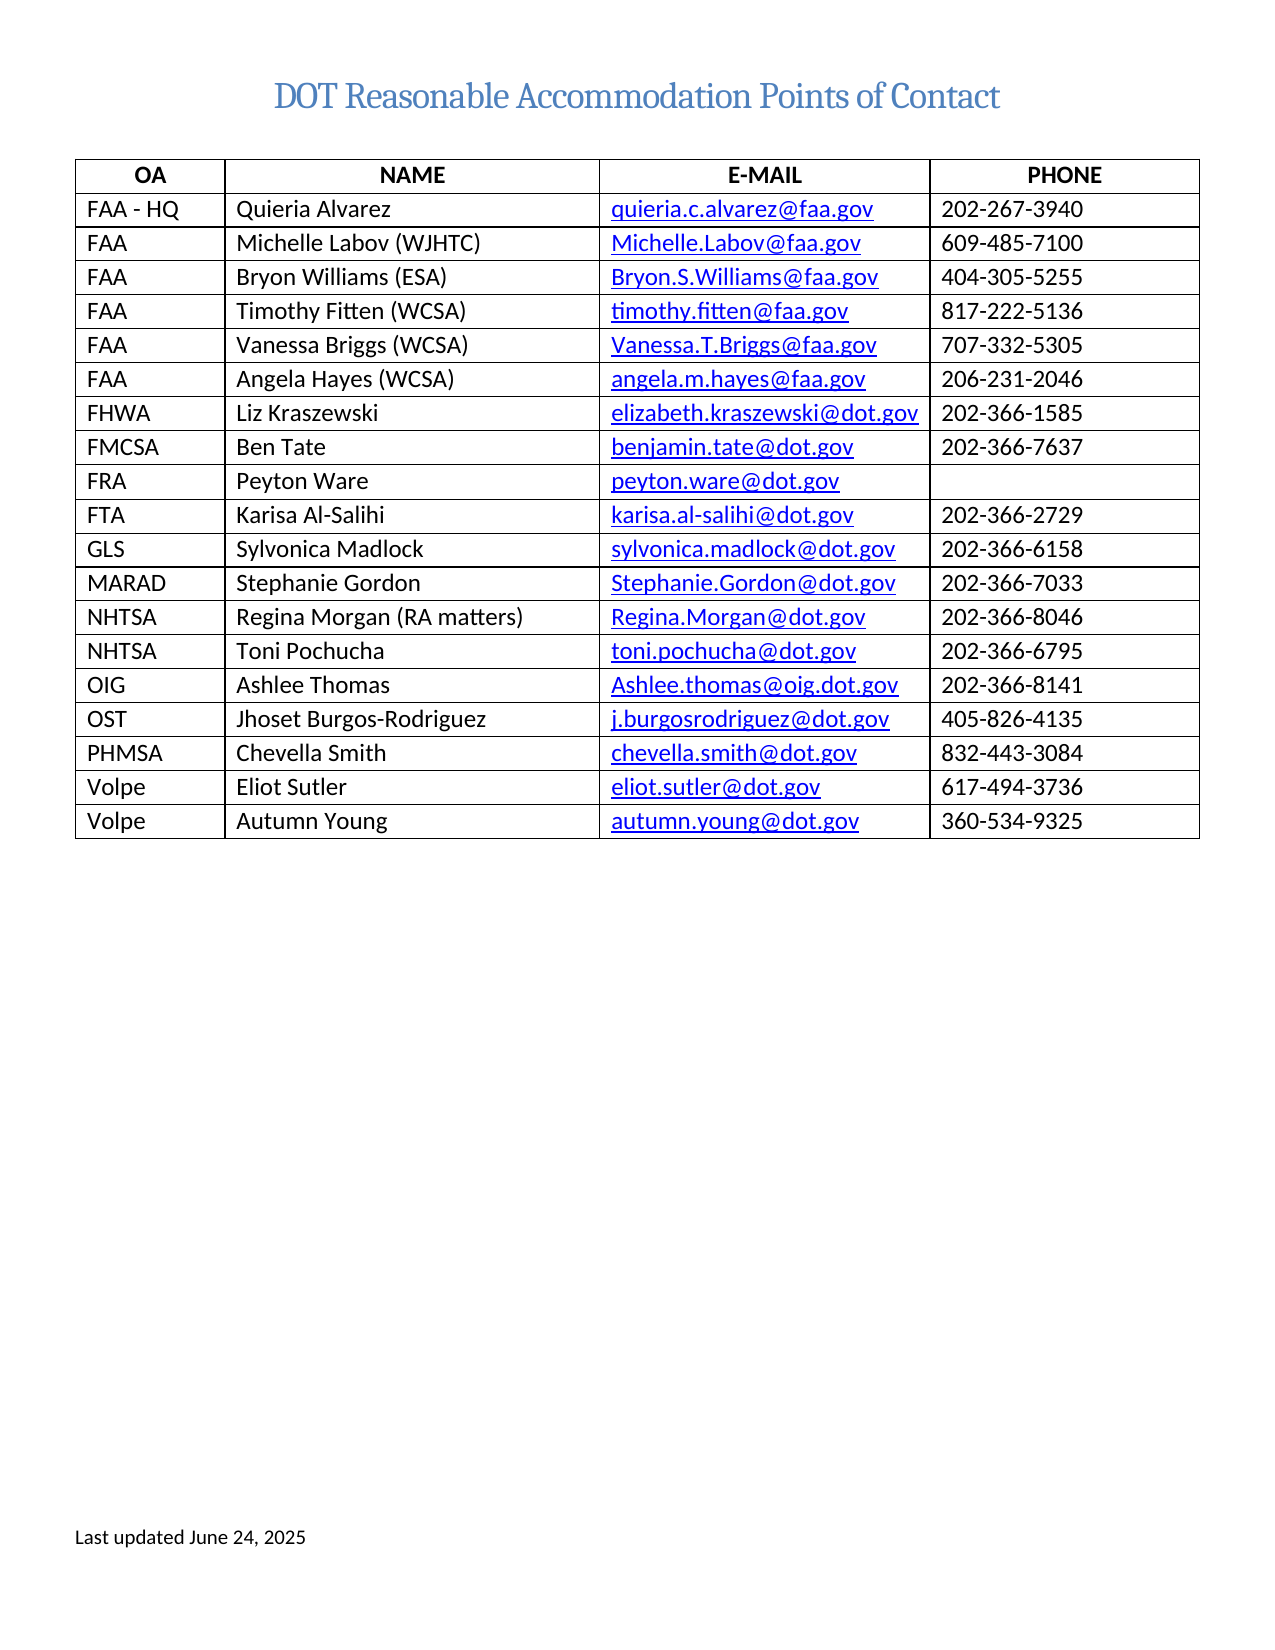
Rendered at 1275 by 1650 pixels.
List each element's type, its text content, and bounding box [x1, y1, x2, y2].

table_cell Michelle Labov (WJHTC) [226, 228, 599, 260]
table_cell Bryon Williams (ESA) [226, 261, 599, 294]
table_cell Chevella Smith [226, 737, 599, 770]
table_cell Timothy Fitten (WCSA) [226, 295, 599, 328]
table_cell Regina Morgan (RA matters) [226, 601, 599, 634]
table_cell NHTSA [76, 635, 224, 668]
table_cell Ashlee.thomas@oig.dot.gov [600, 669, 929, 702]
table_header OA [76, 160, 224, 192]
table_cell FAA [76, 329, 224, 362]
table_cell Ben Tate [226, 431, 599, 464]
table_cell Quieria Alvarez [226, 194, 599, 226]
table_cell Ashlee Thomas [226, 669, 599, 702]
table_cell 202-366-1585 [931, 397, 1199, 430]
table_cell Liz Kraszewski [226, 397, 599, 430]
table_cell FAA [76, 295, 224, 328]
table_cell angela.m.hayes@faa.gov [600, 363, 929, 396]
table_cell j.burgosrodriguez@dot.gov [600, 703, 929, 736]
table_cell Eliot Sutler [226, 771, 599, 804]
table_cell 617-494-3736 [931, 771, 1199, 804]
table_cell Sylvonica Madlock [226, 534, 599, 566]
table_cell PHMSA [76, 737, 224, 770]
table_cell 202-267-3940 [931, 194, 1199, 226]
table_cell Regina.Morgan@dot.gov [600, 601, 929, 634]
table_cell Karisa Al-Salihi [226, 500, 599, 532]
table_cell GLS [76, 534, 224, 566]
table_cell Angela Hayes (WCSA) [226, 363, 599, 396]
table_cell Vanessa Briggs (WCSA) [226, 329, 599, 362]
table_cell benjamin.tate@dot.gov [600, 431, 929, 464]
table_cell Autumn Young [226, 805, 599, 838]
table_cell sylvonica.madlock@dot.gov [600, 534, 929, 566]
table_cell Michelle.Labov@faa.gov [600, 228, 929, 260]
table_cell FAA [76, 261, 224, 294]
table_cell 202-366-8141 [931, 669, 1199, 702]
table_cell chevella.smith@dot.gov [600, 737, 929, 770]
table_cell Toni Pochucha [226, 635, 599, 668]
table_cell elizabeth.kraszewski@dot.gov [600, 397, 929, 430]
table_cell FMCSA [76, 431, 224, 464]
table_cell MARAD [76, 568, 224, 600]
table_cell timothy.fitten@faa.gov [600, 295, 929, 328]
table_cell FAA - HQ [76, 194, 224, 226]
table_cell autumn.young@dot.gov [600, 805, 929, 838]
table_header PHONE [931, 160, 1199, 192]
table_cell [931, 465, 1199, 498]
table_cell OIG [76, 669, 224, 702]
table_cell FAA [76, 228, 224, 260]
table_cell eliot.sutler@dot.gov [600, 771, 929, 804]
table_cell 405-826-4135 [931, 703, 1199, 736]
table_cell Vanessa.T.Briggs@faa.gov [600, 329, 929, 362]
table_cell peyton.ware@dot.gov [600, 465, 929, 498]
table_cell 202-366-7637 [931, 431, 1199, 464]
table_cell FAA [76, 363, 224, 396]
table_cell 404-305-5255 [931, 261, 1199, 294]
table_cell 206-231-2046 [931, 363, 1199, 396]
table_cell OST [76, 703, 224, 736]
table_cell quieria.c.alvarez@faa.gov [600, 194, 929, 226]
table_cell 202-366-8046 [931, 601, 1199, 634]
table_cell 360-534-9325 [931, 805, 1199, 838]
table_cell FTA [76, 500, 224, 532]
table_cell 202-366-6158 [931, 534, 1199, 566]
table_header E-MAIL [600, 160, 929, 192]
table_cell 202-366-2729 [931, 500, 1199, 532]
table_cell FHWA [76, 397, 224, 430]
table_cell 609-485-7100 [931, 228, 1199, 260]
title DOT Reasonable Accommodation Points of Contact [75, 75, 1200, 118]
table_cell 202-366-6795 [931, 635, 1199, 668]
table_cell toni.pochucha@dot.gov [600, 635, 929, 668]
table_cell 707-332-5305 [931, 329, 1199, 362]
table_cell karisa.al-salihi@dot.gov [600, 500, 929, 532]
table_cell Stephanie Gordon [226, 568, 599, 600]
table_cell Volpe [76, 805, 224, 838]
table_cell 817-222-5136 [931, 295, 1199, 328]
table_cell Jhoset Burgos-Rodriguez [226, 703, 599, 736]
table_cell 832-443-3084 [931, 737, 1199, 770]
table_cell Stephanie.Gordon@dot.gov [600, 568, 929, 600]
table_cell NHTSA [76, 601, 224, 634]
table_cell Bryon.S.Williams@faa.gov [600, 261, 929, 294]
table_header NAME [226, 160, 599, 192]
table_cell Volpe [76, 771, 224, 804]
table_cell Peyton Ware [226, 465, 599, 498]
table_cell 202-366-7033 [931, 568, 1199, 600]
table_cell FRA [76, 465, 224, 498]
